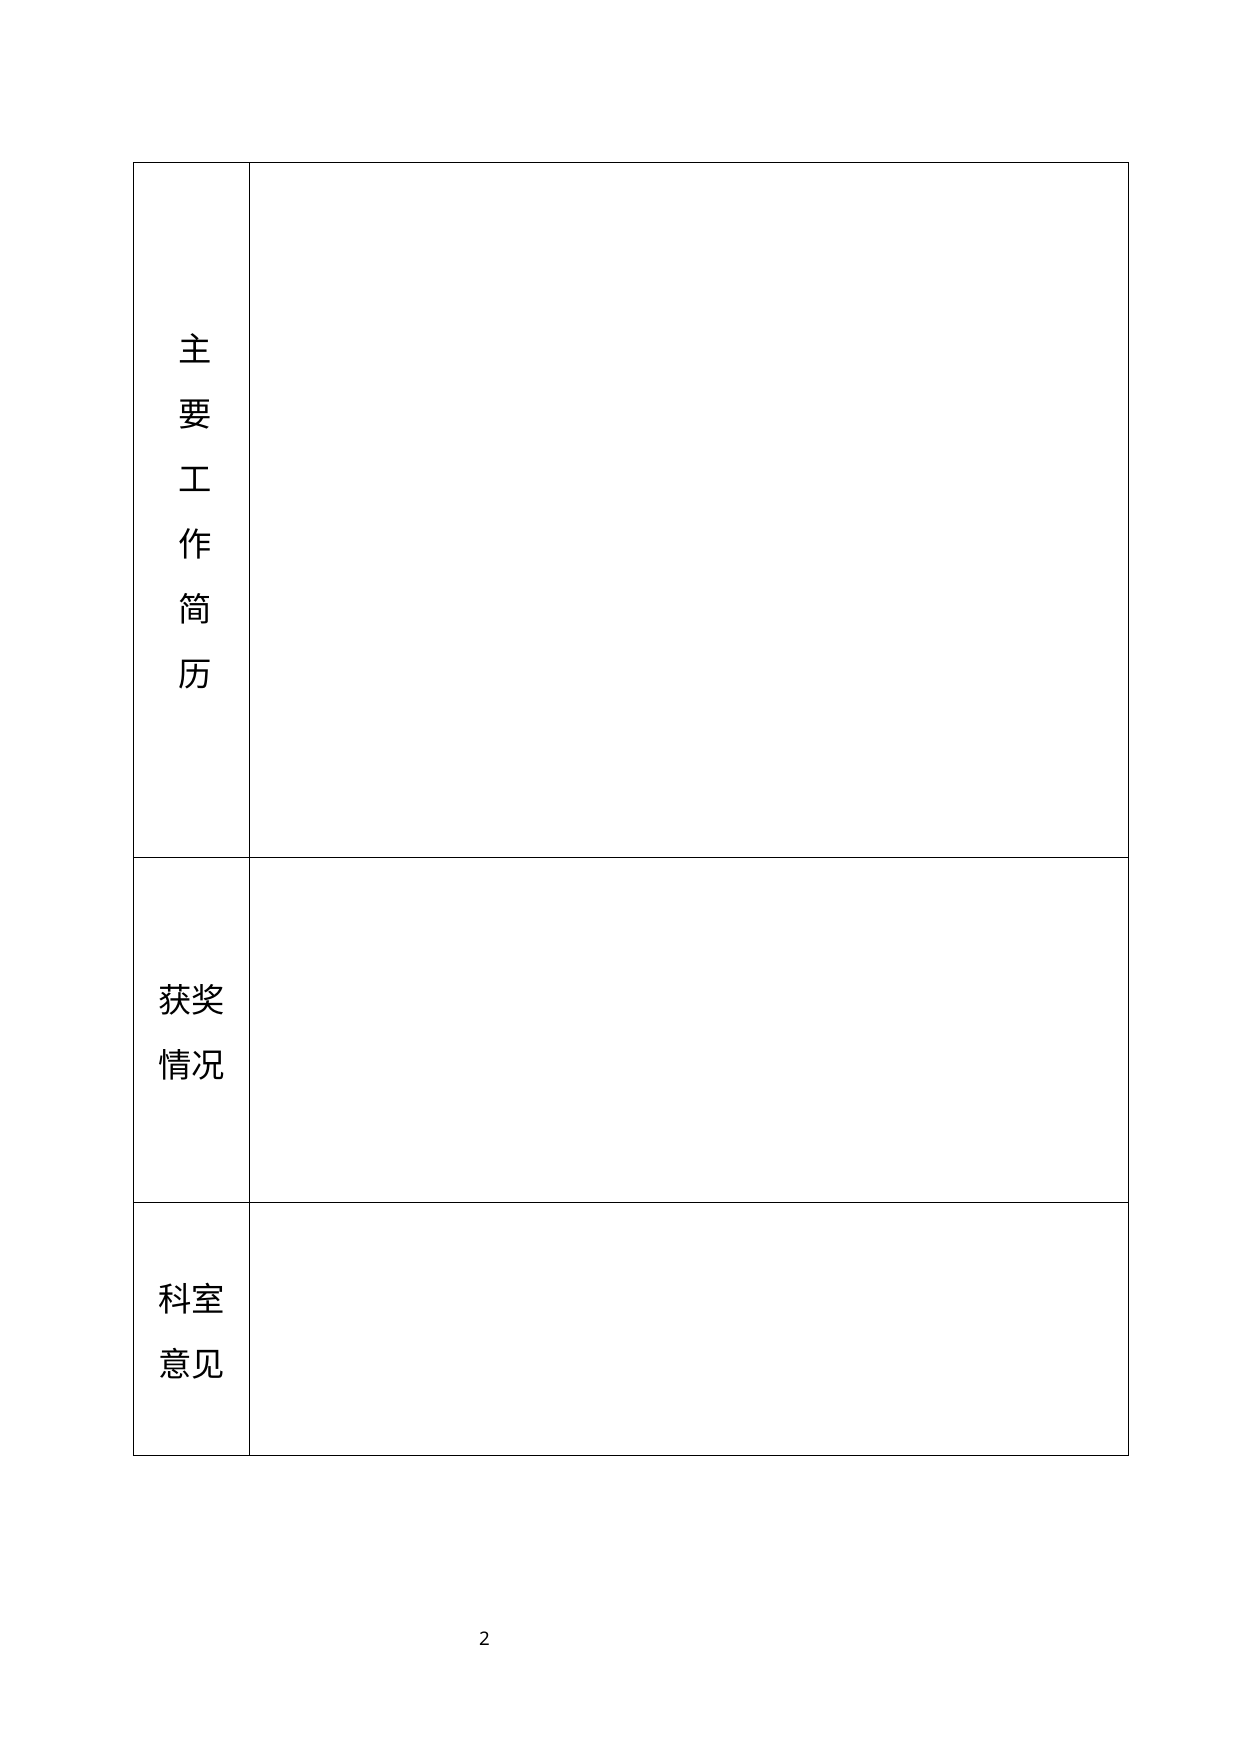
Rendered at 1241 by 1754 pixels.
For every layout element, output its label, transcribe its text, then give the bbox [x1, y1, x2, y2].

table_cell [250, 858, 1128, 1202]
table_cell 主 要 工 作 简 历 [134, 163, 249, 857]
table_cell 科室意见 [134, 1203, 249, 1455]
table_cell 获奖情况 [134, 858, 249, 1202]
table_cell [250, 163, 1128, 857]
table_cell [250, 1203, 1128, 1455]
